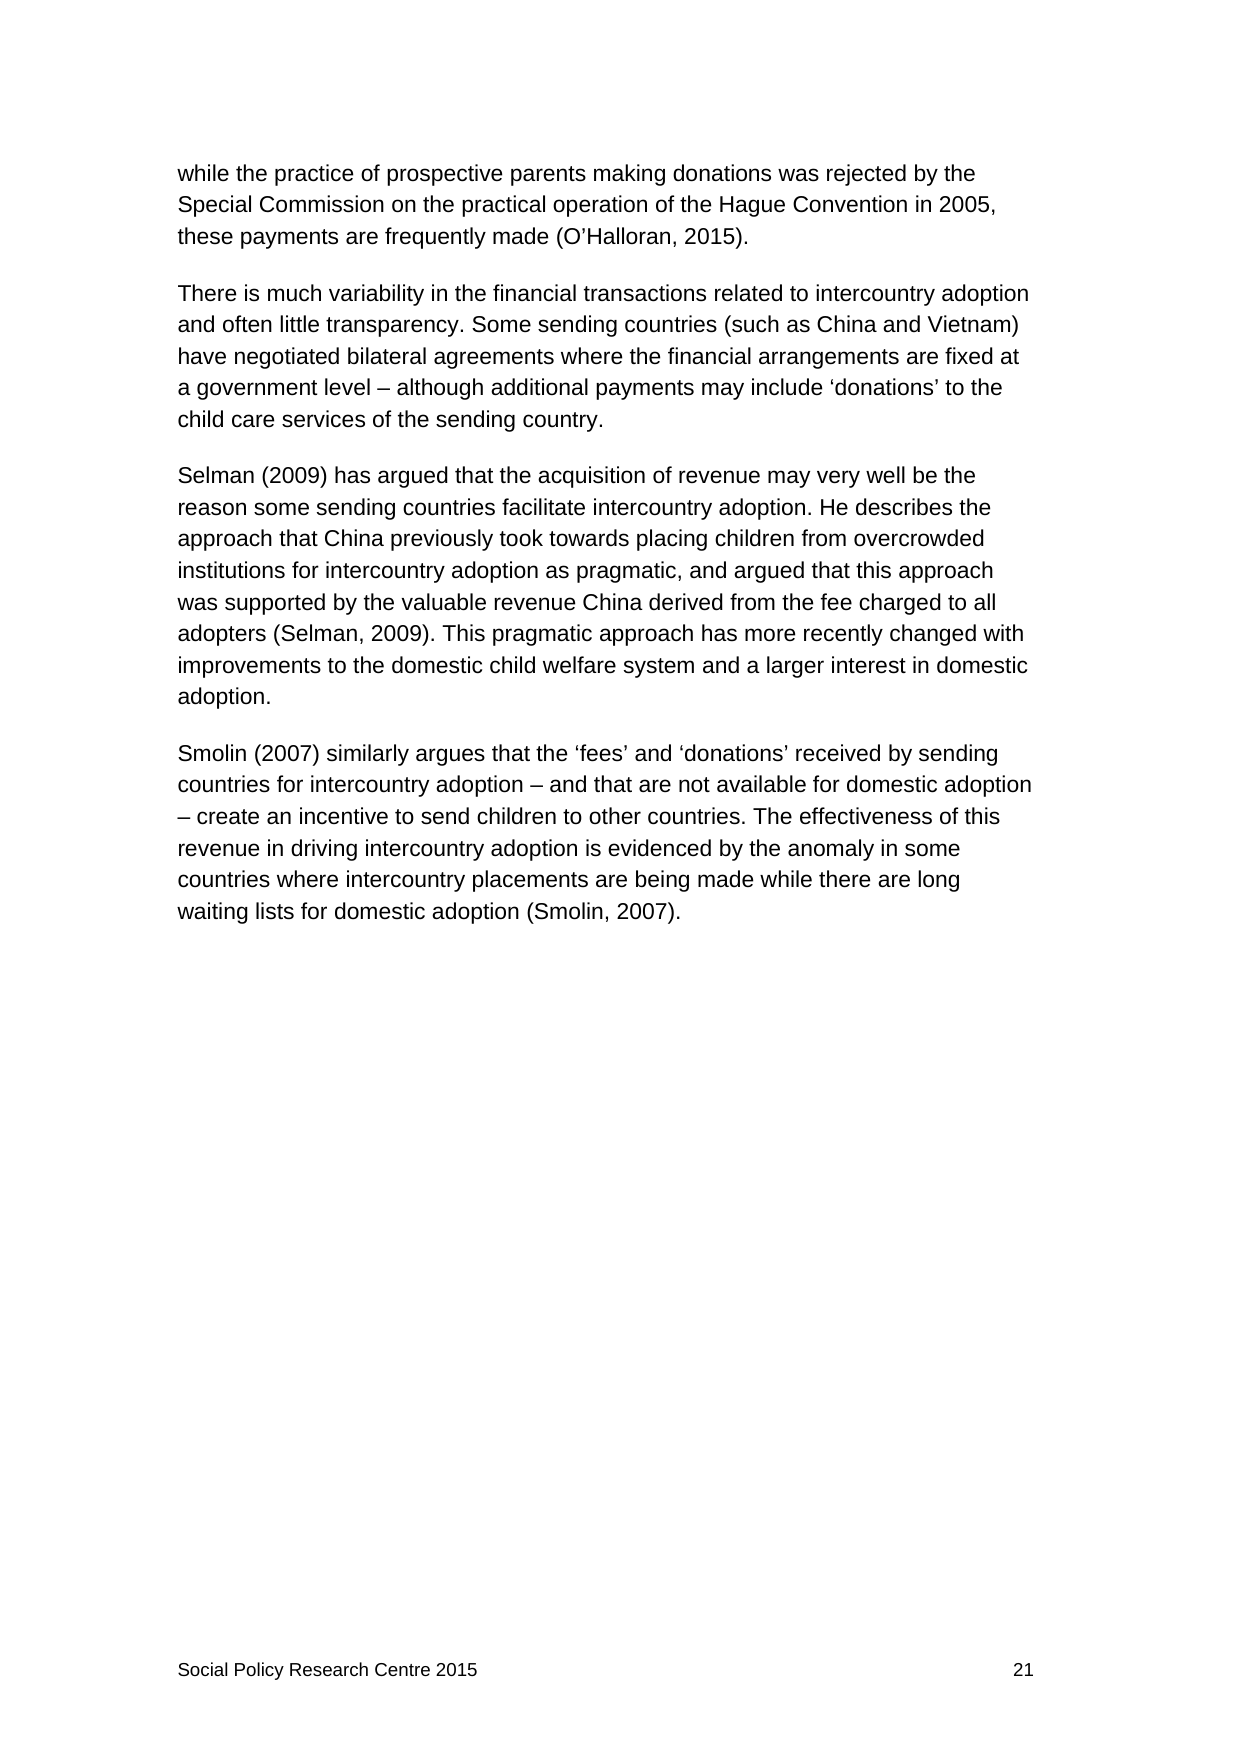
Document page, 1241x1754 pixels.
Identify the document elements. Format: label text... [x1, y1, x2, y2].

text There is much variability in the financial transactions related to intercountry adoption and often little transparency. Some sending countries (such as China and Vietnam) have negotiated bilateral agreements where the financial arrangements are fixed at a government level – although additional payments may include ‘donations’ to the child care services of the sending country. [177, 279, 1034, 432]
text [177, 160, 1034, 249]
text Selman (2009) has argued that the acquisition of revenue may very well be the reason some sending countries facilitate intercountry adoption. He describes the approach that China previously took towards placing children from overcrowded institutions for intercountry adoption as pragmatic, and argued that this approach was supported by the valuable revenue China derived from the fee charged to all adopters (Selman, 2009). This pragmatic approach has more recently changed with improvements to the domestic child welfare system and a larger interest in domestic adoption. [177, 462, 1034, 709]
text Smolin (2007) similarly argues that the ‘fees’ and ‘donations’ received by sending countries for intercountry adoption – and that are not available for domestic adoption – create an incentive to send children to other countries. The effectiveness of this revenue in driving intercountry adoption is evidenced by the anomaly in some countries where intercountry placements are being made while there are long waiting lists for domestic adoption (Smolin, 2007). [177, 740, 1034, 924]
